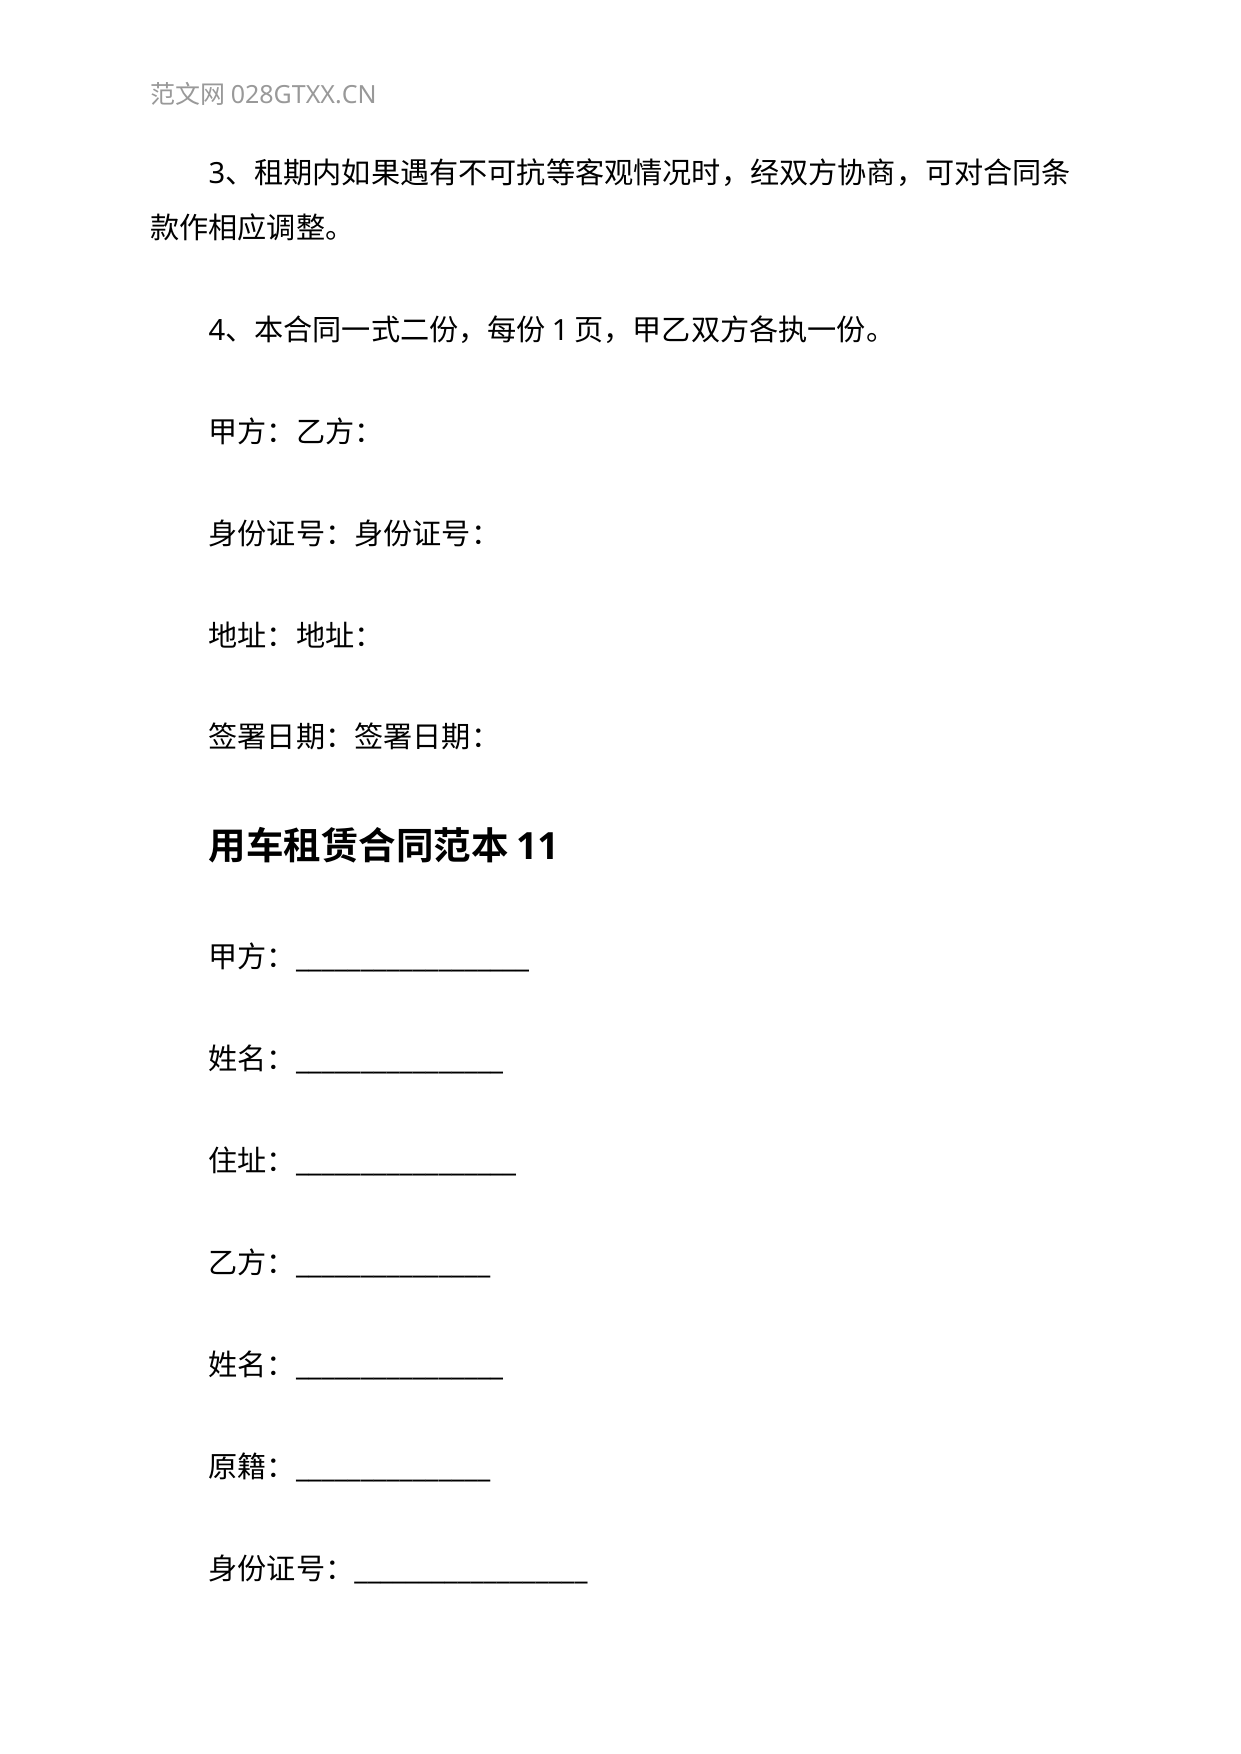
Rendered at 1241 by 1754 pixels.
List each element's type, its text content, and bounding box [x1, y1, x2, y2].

text 住址：_________________ [150, 1137, 1090, 1180]
text 用车租赁合同范本11 [150, 816, 1090, 870]
text 乙方：_______________ [150, 1239, 1090, 1282]
text 甲方：乙方： [150, 409, 1090, 451]
text 姓名：________________ [150, 1035, 1090, 1078]
text 4、本合同一式二份，每份1页，甲乙双方各执一份。 [150, 307, 1090, 349]
text 身份证号：身份证号： [150, 511, 1090, 553]
text 3、租期内如果遇有不可抗等客观情况时，经双方协商，可对合同条款作相应调整。 [150, 150, 1090, 247]
text 地址：地址： [150, 612, 1090, 654]
text 甲方：__________________ [150, 933, 1090, 976]
text 姓名：________________ [150, 1341, 1090, 1384]
text 原籍：_______________ [150, 1443, 1090, 1486]
text 身份证号：__________________ [150, 1545, 1090, 1588]
text 签署日期：签署日期： [150, 714, 1090, 756]
